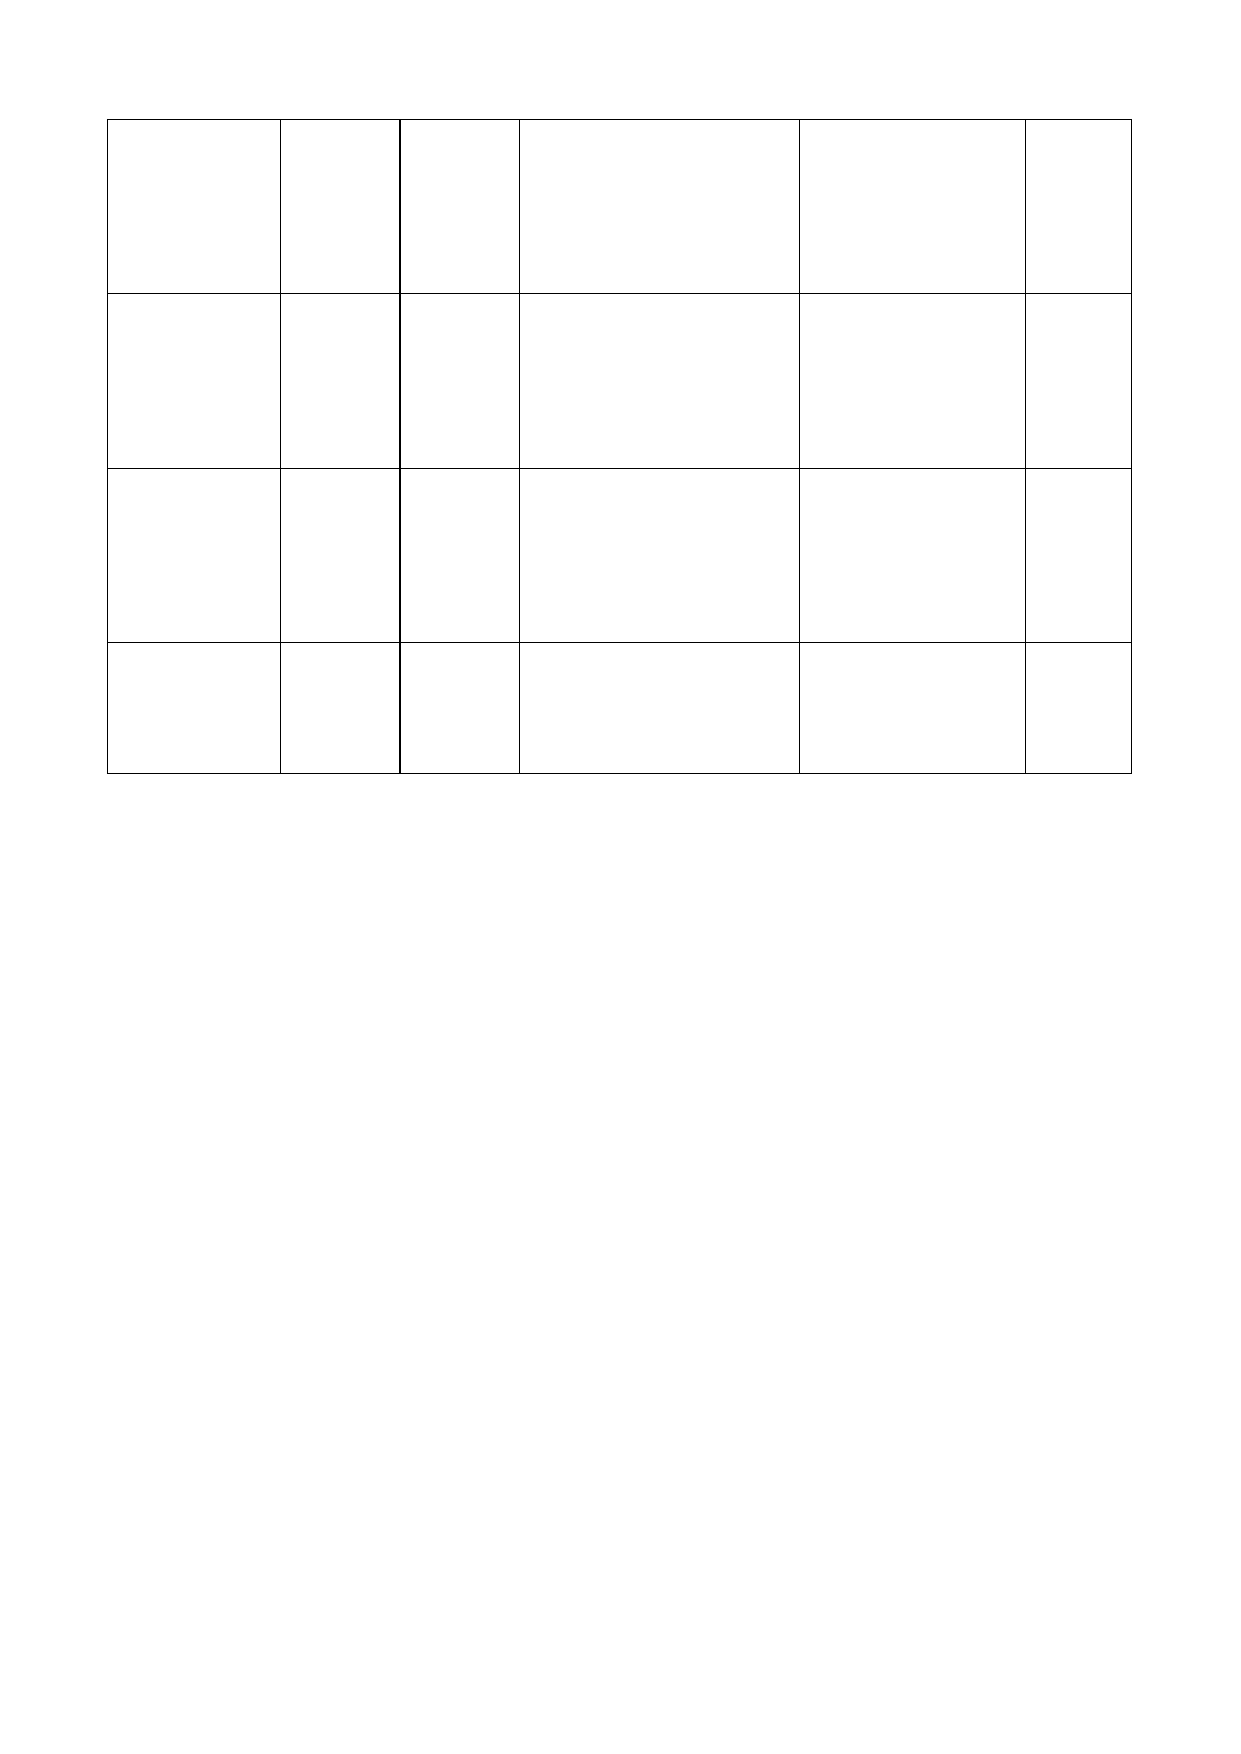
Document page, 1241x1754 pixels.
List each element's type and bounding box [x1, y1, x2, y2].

table_cell [800, 120, 1025, 293]
table_cell [401, 294, 519, 467]
table_cell [281, 120, 399, 293]
table_cell [520, 120, 799, 293]
table_cell [520, 294, 799, 467]
table_cell [800, 469, 1025, 642]
table_cell [281, 643, 399, 773]
table_cell [800, 294, 1025, 467]
table_cell [108, 643, 280, 773]
table_cell [1026, 294, 1131, 467]
table_cell [108, 120, 280, 293]
table_cell [1026, 120, 1131, 293]
table_cell [401, 120, 519, 293]
table_cell [800, 643, 1025, 773]
table_cell [520, 643, 799, 773]
table_cell [1026, 469, 1131, 642]
table_cell [401, 643, 519, 773]
table_cell [281, 469, 399, 642]
table_cell [281, 294, 399, 467]
table_cell [108, 469, 280, 642]
table_cell [108, 294, 280, 467]
table_cell [520, 469, 799, 642]
table_cell [1026, 643, 1131, 773]
table_cell [401, 469, 519, 642]
